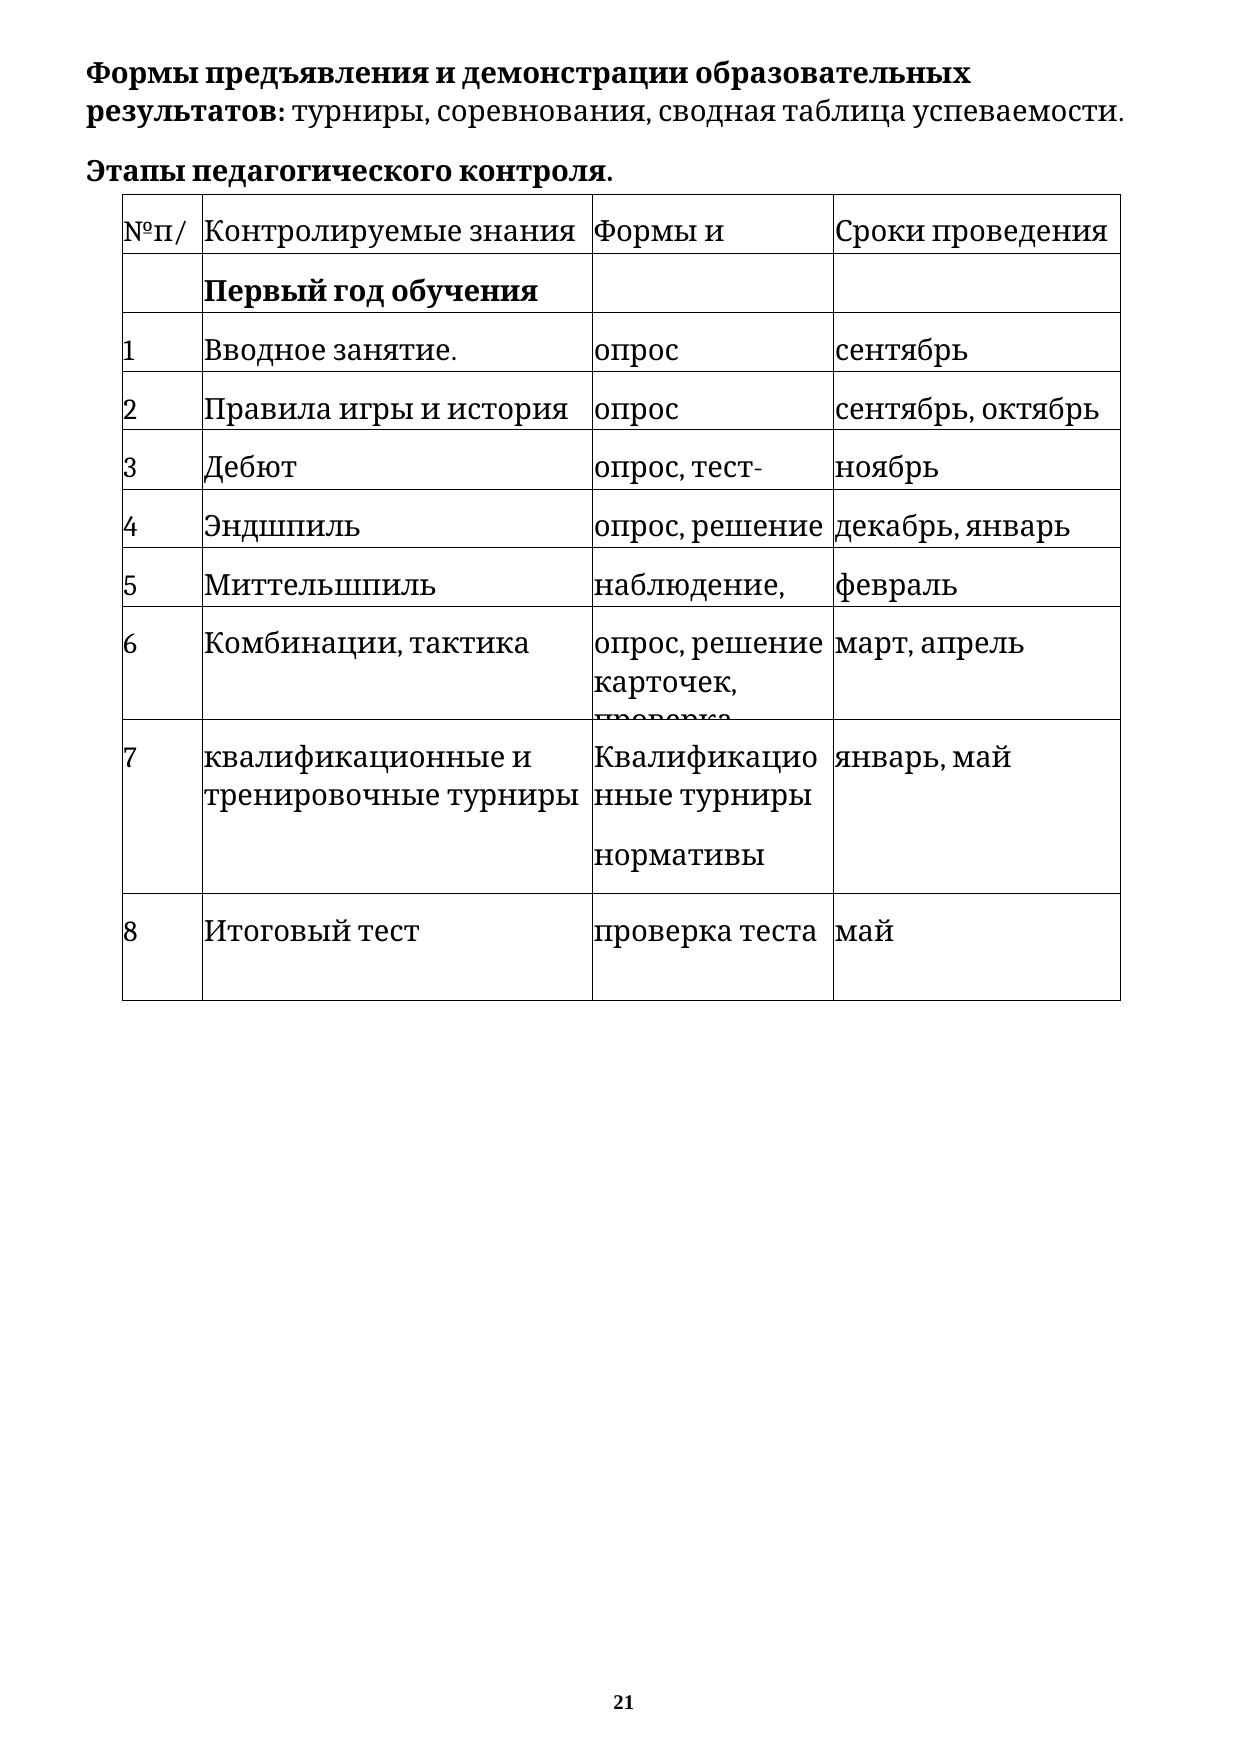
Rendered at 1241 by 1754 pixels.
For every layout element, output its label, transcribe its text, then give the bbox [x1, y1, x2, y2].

table_cell Квалификационные турниры нормативы [593, 720, 833, 893]
table_cell Итоговый тест [203, 894, 592, 1000]
table_cell Эндшпиль [203, 490, 592, 547]
table_cell 1 [123, 313, 202, 371]
table_cell опрос, решение карточек, разыгрывание тест позиций, наблюдение [593, 490, 833, 547]
table_cell февраль [834, 548, 1120, 606]
table_cell Правила игры и история шахмат [203, 372, 592, 429]
table_cell декабрь, январь [834, 490, 1120, 547]
table_cell [834, 254, 1120, 312]
table_cell ноябрь [834, 430, 1120, 488]
table_cell Миттельшпиль [203, 548, 592, 606]
table_cell март, апрель [834, 607, 1120, 719]
table_cell 4 [123, 490, 202, 547]
table_cell Первый год обучения [203, 254, 592, 312]
table_cell [123, 254, 202, 312]
table_cell сентябрь, октябрь [834, 372, 1120, 429]
table_cell опрос, решение карточек, проверка домашних заданий [593, 607, 833, 719]
table_cell 2 [123, 372, 202, 429]
table_cell Вводное занятие. Инструктаж по ТБ [203, 313, 592, 371]
table_header Сроки проведения [834, 195, 1120, 252]
table_cell [593, 254, 833, 312]
table_cell проверка теста [593, 894, 833, 1000]
table_cell 7 [123, 720, 202, 893]
subtitle Формы предъявления и демонстрации образовательных результатов: турниры, соревнования, сводная таблица успеваемости. [86, 57, 1157, 129]
table_cell 8 [123, 894, 202, 1000]
table_cell сентябрь [834, 313, 1120, 371]
table_cell май [834, 894, 1120, 1000]
subtitle Этапы педагогического контроля. [86, 155, 1157, 188]
table_cell 5 [123, 548, 202, 606]
table_header Формы и приемы работы [593, 195, 833, 252]
table_cell квалификационные и тренировочные турниры [203, 720, 592, 893]
table_cell опрос [593, 313, 833, 371]
table_cell наблюдение, решение карточек, опрос [593, 548, 833, 606]
table_cell опрос [593, 372, 833, 429]
table_cell опрос, тест-партия, педагогическое наблюдение [593, 430, 833, 488]
table_cell 6 [123, 607, 202, 719]
table_header Контролируемые знания и умения [203, 195, 592, 252]
table_cell январь, май [834, 720, 1120, 893]
table_cell Комбинации, тактика [203, 607, 592, 719]
table_cell 3 [123, 430, 202, 488]
table_cell Дебют [203, 430, 592, 488]
table_header №п/п [123, 195, 202, 252]
